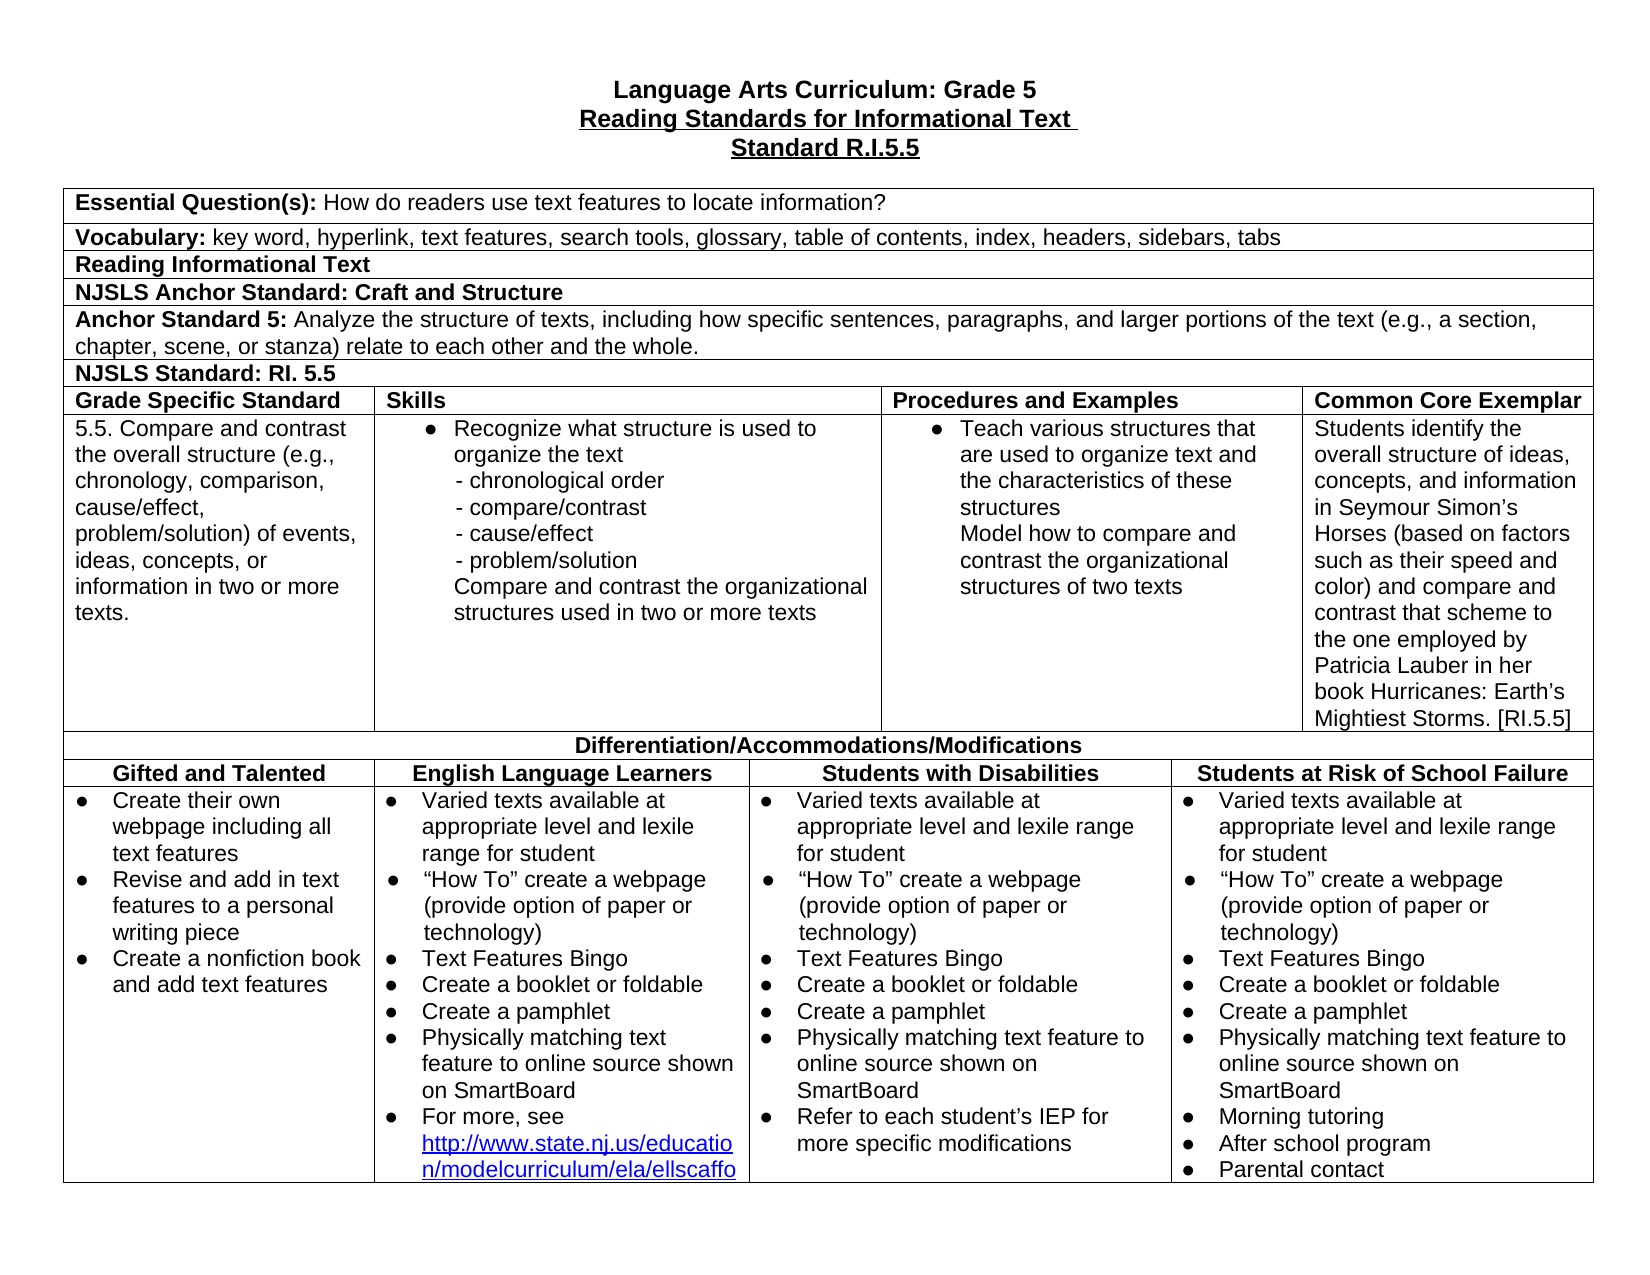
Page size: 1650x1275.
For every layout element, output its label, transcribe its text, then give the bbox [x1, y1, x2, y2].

table_cell NJSLS Anchor Standard: Craft and Structure [64, 279, 1593, 305]
table_cell Students at Risk of School Failure [1172, 760, 1593, 786]
table_cell Grade Specific Standard [64, 387, 374, 414]
table_cell Recognize what structure is used to organize the text - chronological order - compare/contrast - cause/effect - problem/solution Compare and contrast the organizational structures used in two or more texts [375, 415, 881, 731]
table_cell Gifted and Talented [64, 760, 374, 786]
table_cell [1172, 787, 1593, 1182]
table_cell Skills [375, 387, 881, 414]
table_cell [64, 787, 374, 1182]
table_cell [750, 787, 1171, 1182]
text Reading Standards for Informational Text [75, 104, 1575, 132]
text Language Arts Curriculum: Grade 5 [75, 75, 1575, 104]
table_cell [375, 787, 749, 1182]
table_header Essential Question(s): How do readers use text features to locate information? [64, 189, 1593, 223]
table_cell Students identify the overall structure of ideas, concepts, and information in Seymour Simon’s Horses (based on factors such as their speed and color) and compare and contrast that scheme to the one employed by Patricia Lauber in her book Hurricanes: Earth’s Mightiest Storms. [RI.5.5] [1303, 415, 1593, 731]
table_cell Reading Informational Text [64, 251, 1593, 278]
table_cell Differentiation/Accommodations/Modifications [64, 732, 1593, 758]
text Standard R.I.5.5 [75, 132, 1575, 161]
table_cell 5.5. Compare and contrast the overall structure (e.g., chronology, comparison, cause/effect, problem/solution) of events, ideas, concepts, or information in two or more texts. [64, 415, 374, 731]
table_cell Procedures and Examples [882, 387, 1302, 414]
table_cell Vocabulary: key word, hyperlink, text features, search tools, glossary, table of contents, index, headers, sidebars, tabs [64, 224, 1593, 250]
table_cell Teach various structures that are used to organize text and the characteristics of these structures Model how to compare and contrast the organizational structures of two texts [882, 415, 1302, 731]
table_cell NJSLS Standard: RI. 5.5 [64, 360, 1593, 386]
table_cell Students with Disabilities [750, 760, 1171, 786]
table_cell Common Core Exemplar [1303, 387, 1593, 414]
table_cell English Language Learners [375, 760, 749, 786]
table_cell Anchor Standard 5: Analyze the structure of texts, including how specific sentences, paragraphs, and larger portions of the text (e.g., a section, chapter, scene, or stanza) relate to each other and the whole. [64, 306, 1593, 359]
